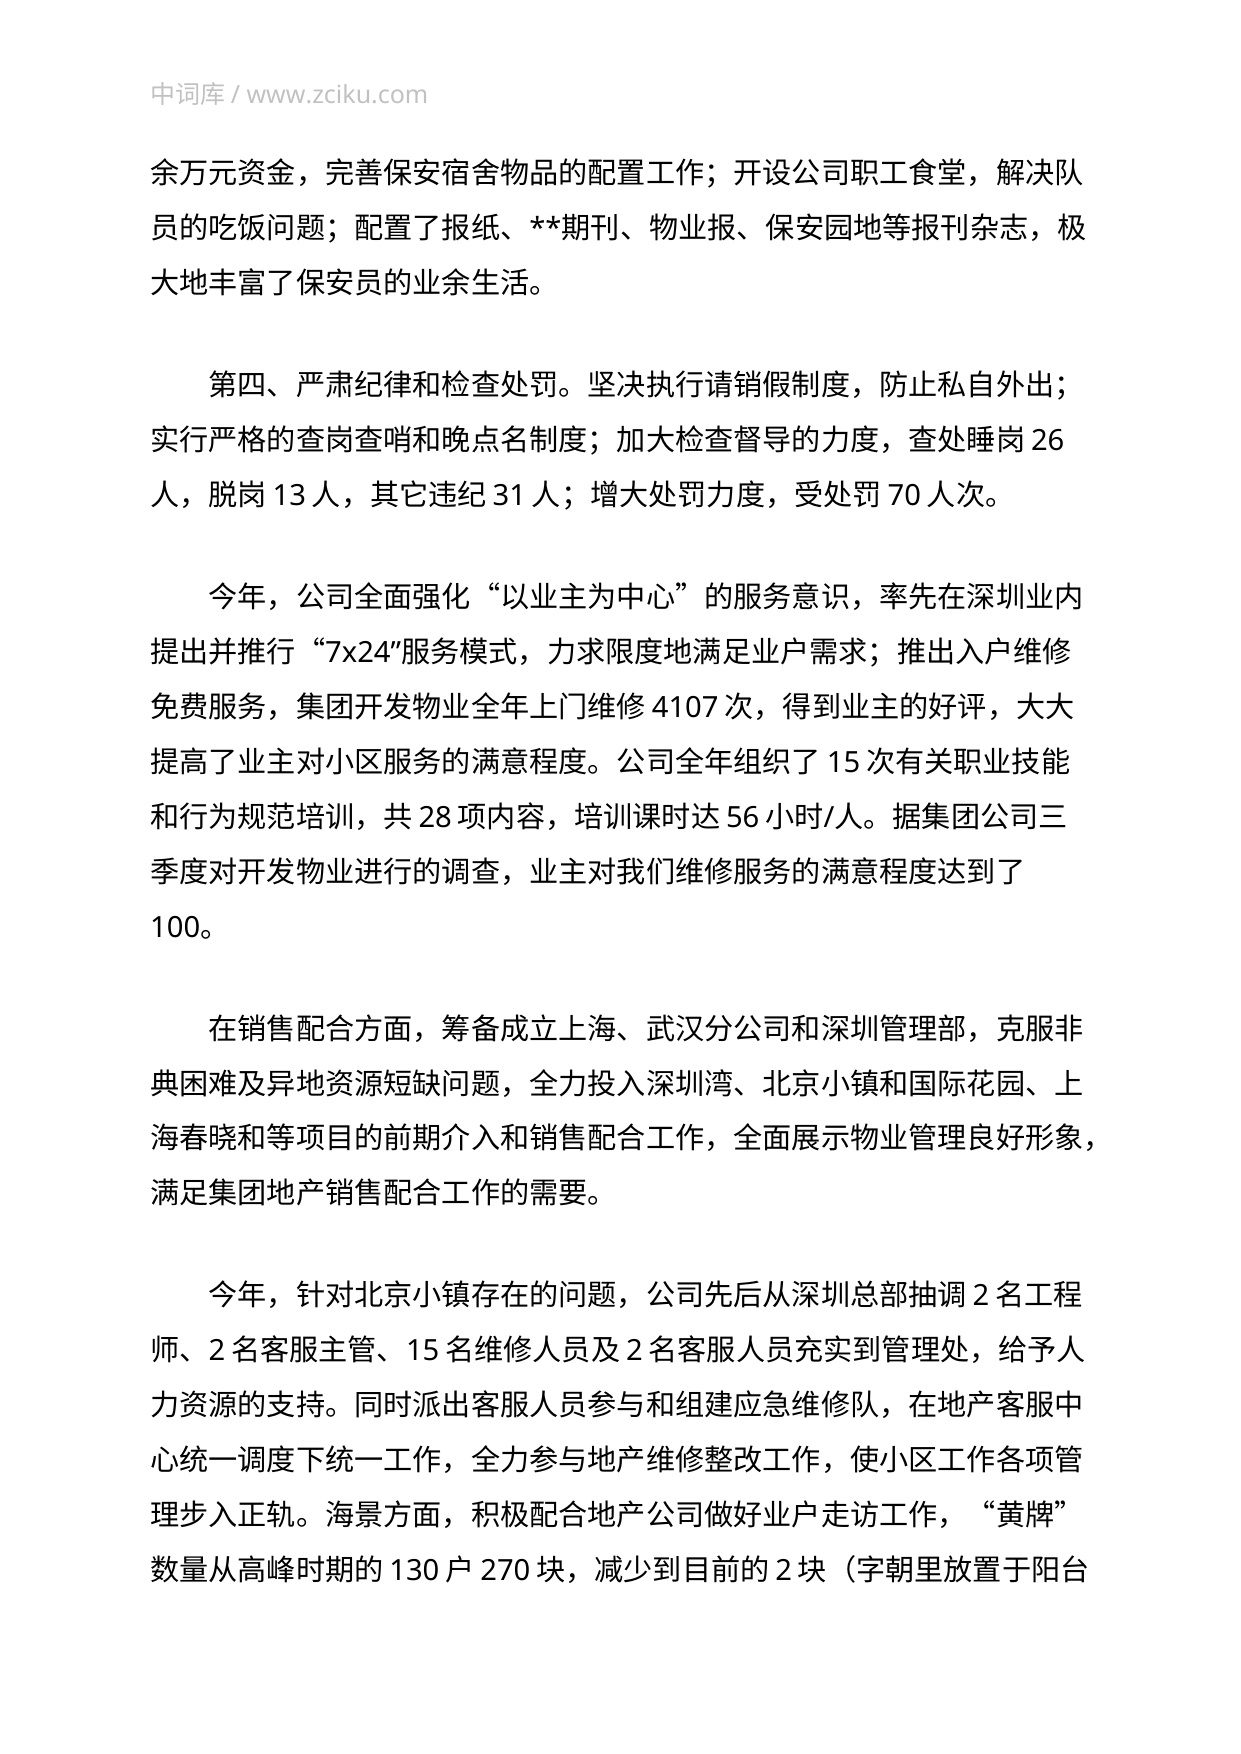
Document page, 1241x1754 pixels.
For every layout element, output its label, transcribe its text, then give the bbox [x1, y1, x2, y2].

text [150, 150, 1090, 302]
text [150, 1272, 1090, 1589]
text 第四、严肃纪律和检查处罚。坚决执行请销假制度，防止私自外出；实行严格的查岗查哨和晚点名制度；加大检查督导的力度，查处睡岗26人，脱岗13人，其它违纪31人；增大处罚力度，受处罚70人次。 [150, 362, 1090, 514]
text 在销售配合方面，筹备成立上海、武汉分公司和深圳管理部，克服非典困难及异地资源短缺问题，全力投入深圳湾、北京小镇和国际花园、上海春晓和等项目的前期介入和销售配合工作，全面展示物业管理良好形象，满足集团地产销售配合工作的需要。 [150, 1005, 1090, 1212]
text 今年，公司全面强化“以业主为中心”的服务意识，率先在深圳业内提出并推行“7x24”服务模式，力求限度地满足业户需求；推出入户维修免费服务，集团开发物业全年上门维修4107次，得到业主的好评，大大提高了业主对小区服务的满意程度。公司全年组织了15次有关职业技能和行为规范培训，共28项内容，培训课时达56小时/人。据集团公司三季度对开发物业进行的调查，业主对我们维修服务的满意程度达到了100。 [150, 573, 1090, 946]
